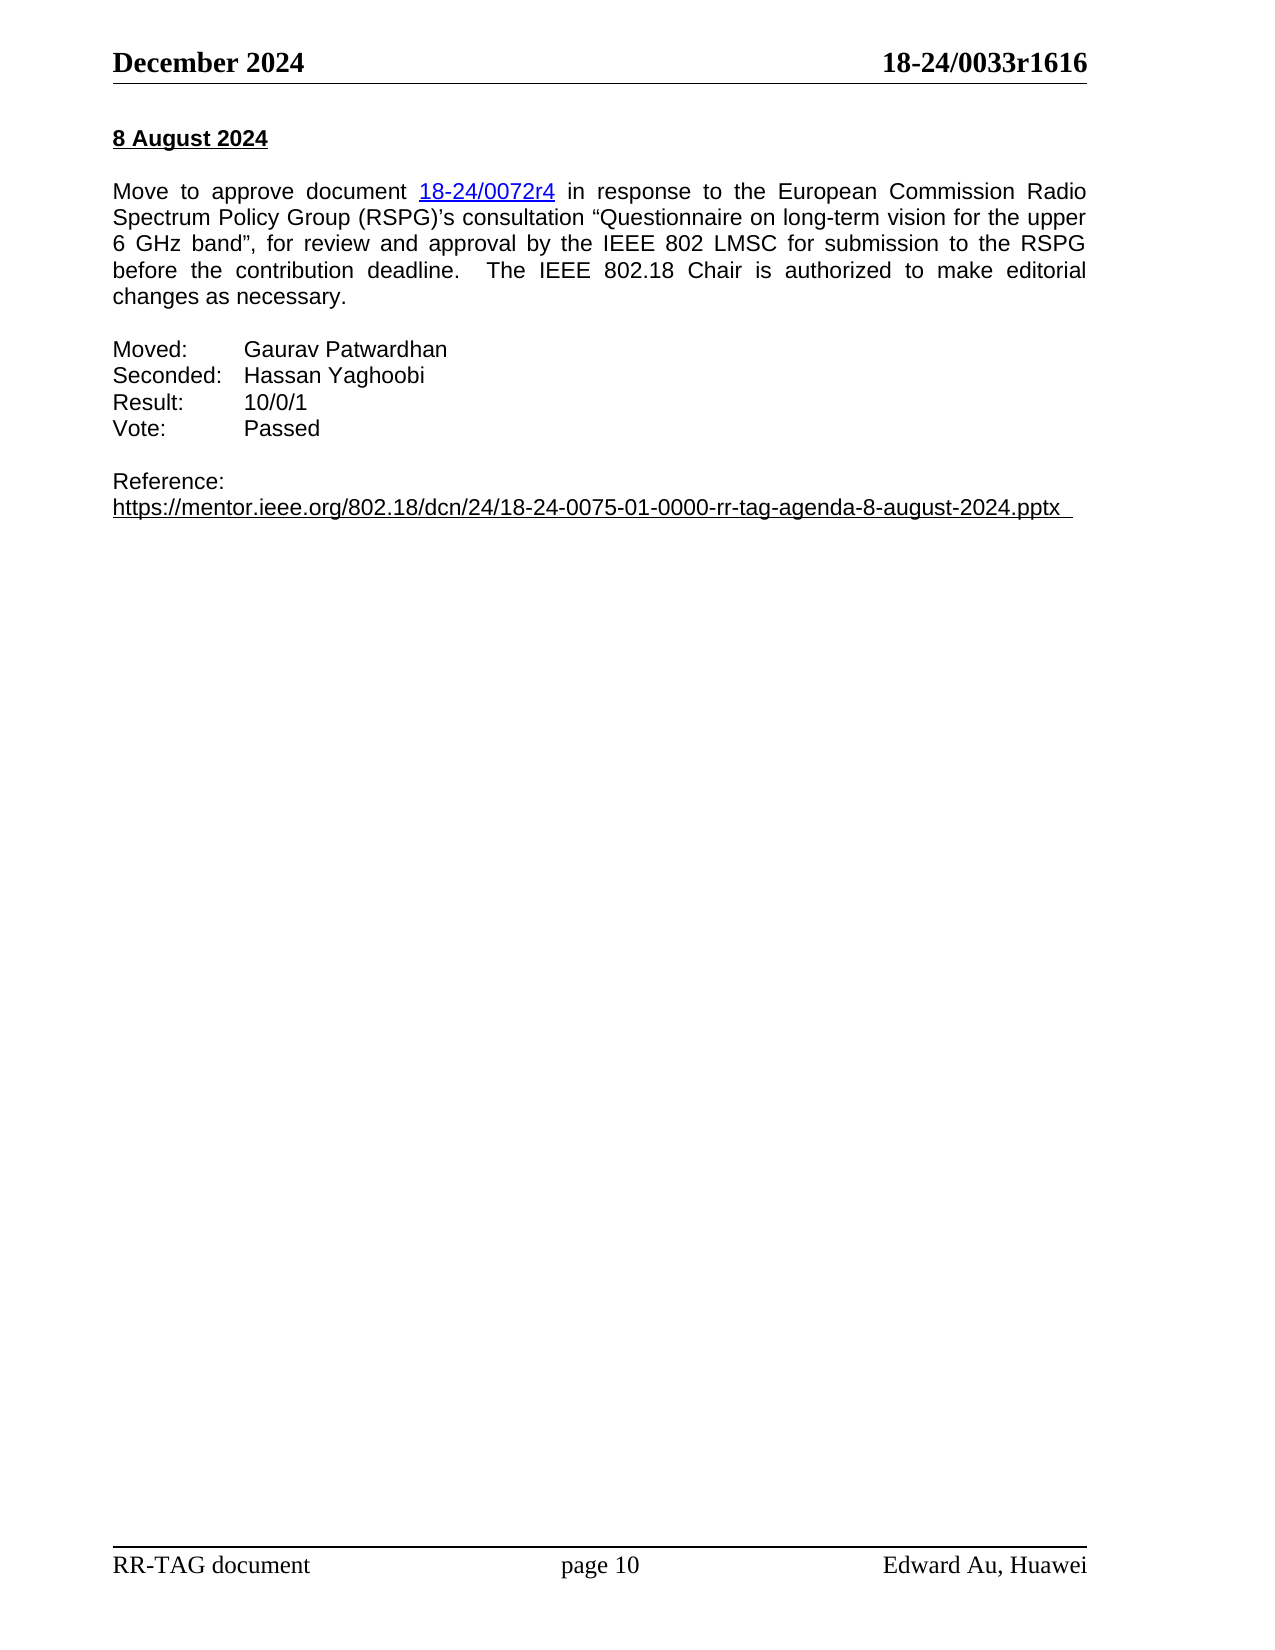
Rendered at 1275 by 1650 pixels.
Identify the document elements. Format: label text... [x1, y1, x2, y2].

text Vote: Passed [112, 415, 1087, 441]
text Reference: [112, 468, 1087, 494]
text Seconded: Hassan Yaghoobi [112, 362, 1087, 388]
text 8 August 2024 [112, 125, 1087, 151]
text Move to approve document 18-24/0072r4 in response to the European Commission Radio Spectrum Policy Group (RSPG)’s consultation “Questionnaire on long-term vision for the upper 6 GHz band”, for review and approval by the IEEE 802 LMSC for submission to the RSPG before the contribution deadline. The IEEE 802.18 Chair is authorized to make editorial changes as necessary. [112, 178, 1087, 309]
text https://mentor.ieee.org/802.18/dcn/24/18-24-0075-01-0000-rr-tag-agenda-8-august-2024.pptx [112, 494, 1087, 520]
text Moved: Gaurav Patwardhan [112, 336, 1087, 362]
text Result: 10/0/1 [112, 388, 1087, 415]
